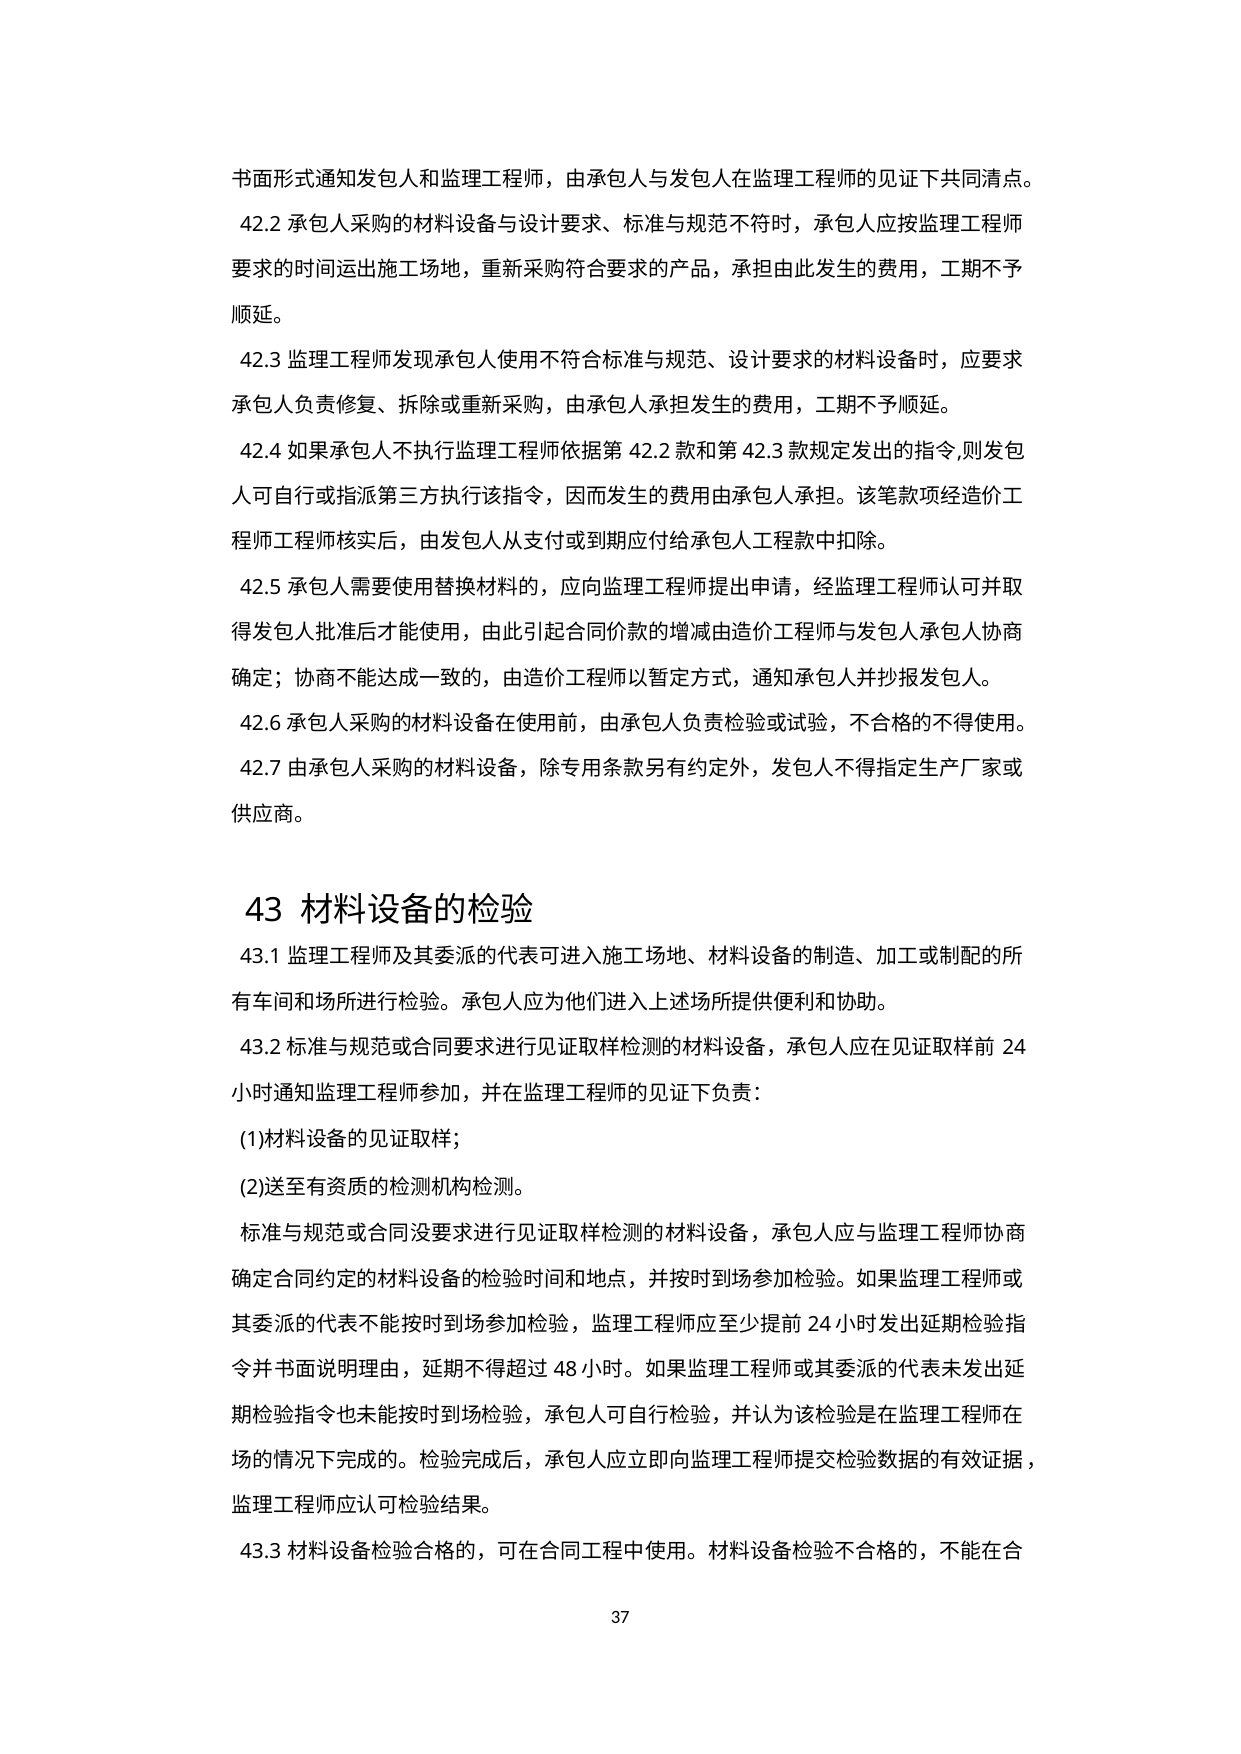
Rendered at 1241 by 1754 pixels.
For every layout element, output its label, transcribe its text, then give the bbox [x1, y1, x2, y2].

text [232, 162, 1026, 192]
text 43 材料设备的检验 [232, 875, 1026, 940]
text 42.6 承包人采购的材料设备在使用前，由承包人负责检验或试验，不合格的不得使用。 [232, 706, 1026, 736]
text 42.3 监理工程师发现承包人使用不符合标准与规范、设计要求的材料设备时，应要求承包人负责修复、拆除或重新采购，由承包人承担发生的费用，工期不予顺延。 [232, 343, 1026, 419]
text 42.4 如果承包人不执行监理工程师依据第42.2款和第42.3款规定发出的指令,则发包人可自行或指派第三方执行该指令，因而发生的费用由承包人承担。该笔款项经造价工程师工程师核实后，由发包人从支付或到期应付给承包人工程款中扣除。 [232, 434, 1026, 555]
text (1)材料设备的见证取样； [232, 1121, 1026, 1154]
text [232, 1534, 1026, 1564]
text 42.5 承包人需要使用替换材料的，应向监理工程师提出申请，经监理工程师认可并取得发包人批准后才能使用，由此引起合同价款的增减由造价工程师与发包人承包人协商确定；协商不能达成一致的，由造价工程师以暂定方式，通知承包人并抄报发包人。 [232, 570, 1026, 691]
text 42.7 由承包人采购的材料设备，除专用条款另有约定外，发包人不得指定生产厂家或供应商。 [232, 752, 1026, 827]
text (2)送至有资质的检测机构检测。 [232, 1169, 1026, 1201]
text 43.1 监理工程师及其委派的代表可进入施工场地、材料设备的制造、加工或制配的所有车间和场所进行检验。承包人应为他们进入上述场所提供便利和协助。 [232, 940, 1026, 1015]
text 43.2 标准与规范或合同要求进行见证取样检测的材料设备，承包人应在见证取样前24小时通知监理工程师参加，并在监理工程师的见证下负责： [232, 1031, 1026, 1106]
text 标准与规范或合同没要求进行见证取样检测的材料设备，承包人应与监理工程师协商确定合同约定的材料设备的检验时间和地点，并按时到场参加检验。如果监理工程师或其委派的代表不能按时到场参加检验，监理工程师应至少提前24小时发出延期检验指令并书面说明理由，延期不得超过48小时。如果监理工程师或其委派的代表未发出延期检验指令也未能按时到场检验，承包人可自行检验，并认为该检验是在监理工程师在场的情况下完成的。检验完成后，承包人应立即向监理工程师提交检验数据的有效证据，监理工程师应认可检验结果。 [232, 1216, 1026, 1519]
text 42.2 承包人采购的材料设备与设计要求、标准与规范不符时，承包人应按监理工程师要求的时间运出施工场地，重新采购符合要求的产品，承担由此发生的费用，工期不予顺延。 [232, 207, 1026, 328]
